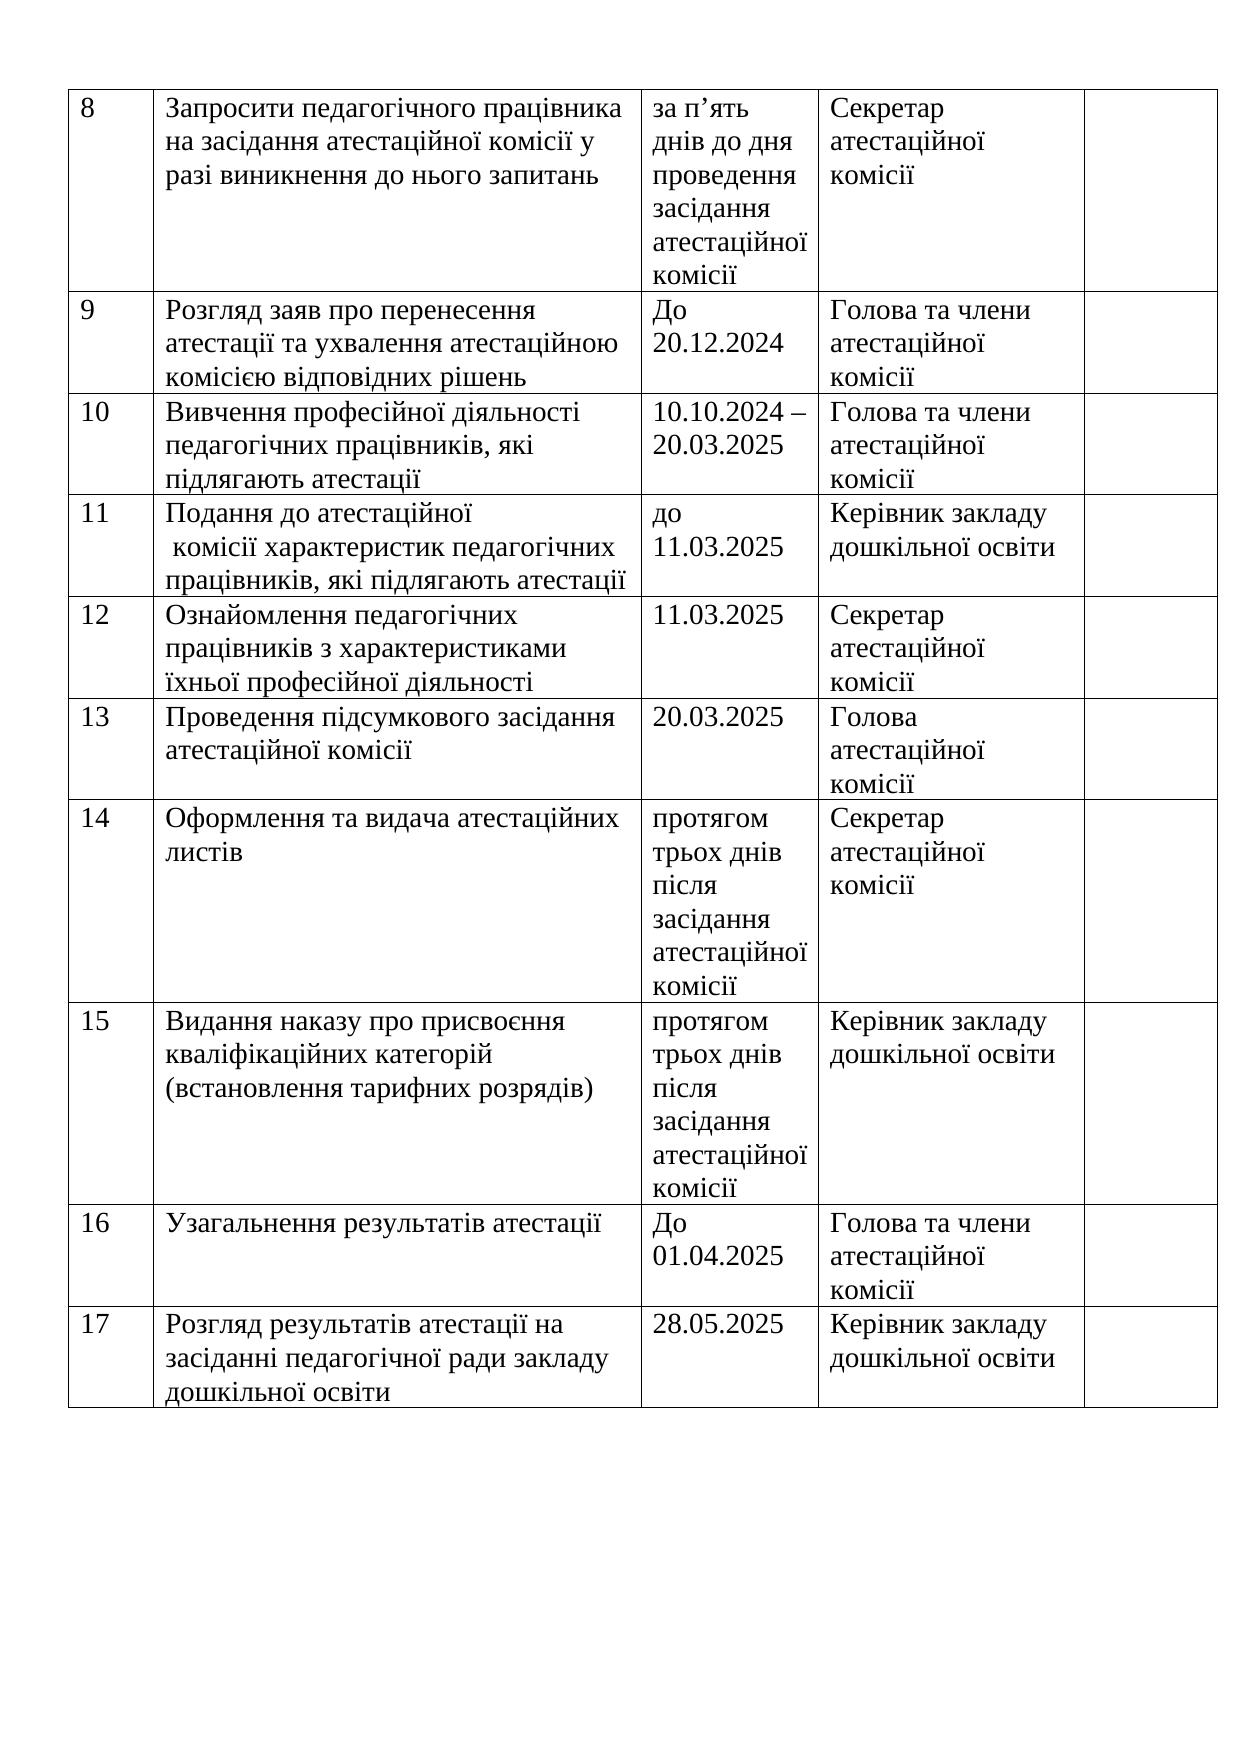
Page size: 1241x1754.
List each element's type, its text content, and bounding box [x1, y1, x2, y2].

table_cell 10 [69, 394, 153, 494]
table_cell Секретар атестаційної комісії [819, 90, 1084, 291]
table_cell [1085, 292, 1217, 393]
table_cell [1085, 394, 1217, 494]
table_cell [1085, 90, 1217, 291]
table_cell До 01.04.2025 [642, 1205, 818, 1306]
table_cell Вивчення професійної діяльності педагогічних працівників, які підлягають атестації [154, 394, 641, 494]
table_cell 15 [69, 1003, 153, 1204]
table_cell за п’ять днів до дня проведення засідання атестаційної комісії [642, 90, 818, 291]
table_cell [1085, 495, 1217, 596]
table_cell До 20.12.2024 [642, 292, 818, 393]
table_cell Голова та члени атестаційної комісії [819, 292, 1084, 393]
table_cell 9 [69, 292, 153, 393]
table_cell Розгляд результатів атестації на засіданні педагогічної ради закладу дошкільної освіти [154, 1307, 641, 1407]
table_cell Ознайомлення педагогічних працівників з характеристиками їхньої професійної діяльності [154, 597, 641, 698]
table_cell Керівник закладу дошкільної освіти [819, 1307, 1084, 1407]
table_cell 20.03.2025 [642, 699, 818, 799]
table_cell 8 [69, 90, 153, 291]
table_cell протягом трьох днів після засідання атестаційної комісії [642, 1003, 818, 1204]
table_cell Керівник закладу дошкільної освіти [819, 1003, 1084, 1204]
table_cell 12 [69, 597, 153, 698]
table_cell [1085, 597, 1217, 698]
table_cell Голова та члени атестаційної комісії [819, 394, 1084, 494]
table_cell 11 [69, 495, 153, 596]
table_cell протягом трьох днів після засідання атестаційної комісії [642, 800, 818, 1002]
table_cell [1085, 699, 1217, 799]
table_cell Проведення підсумкового засідання атестаційної комісії [154, 699, 641, 799]
table_cell Подання до атестаційної комісії характеристик педагогічних працівників, які підлягають атестації [154, 495, 641, 596]
table_cell [1085, 1003, 1217, 1204]
table_cell 17 [69, 1307, 153, 1407]
table_cell 10.10.2024 – 20.03.2025 [642, 394, 818, 494]
table_cell Секретар атестаційної комісії [819, 800, 1084, 1002]
table_cell Узагальнення результатів атестації [154, 1205, 641, 1306]
table_cell [1085, 800, 1217, 1002]
table_cell 11.03.2025 [642, 597, 818, 698]
table_cell 16 [69, 1205, 153, 1306]
table_cell Видання наказу про присвоєння кваліфікаційних категорій (встановлення тарифних розрядів) [154, 1003, 641, 1204]
table_cell Керівник закладу дошкільної освіти [819, 495, 1084, 596]
table_cell Секретар атестаційної комісії [819, 597, 1084, 698]
table_cell 14 [69, 800, 153, 1002]
table_cell Голова та члени атестаційної комісії [819, 1205, 1084, 1306]
table_cell 28.05.2025 [642, 1307, 818, 1407]
table_cell [1085, 1307, 1217, 1407]
table_cell Розгляд заяв про перенесення атестації та ухвалення атестаційною комісією відповідних рішень [154, 292, 641, 393]
table_cell [1085, 1205, 1217, 1306]
table_cell 13 [69, 699, 153, 799]
table_cell Голова атестаційної комісії [819, 699, 1084, 799]
table_cell Оформлення та видача атестаційних листів [154, 800, 641, 1002]
table_cell до 11.03.2025 [642, 495, 818, 596]
table_cell Запросити педагогічного працівника на засідання атестаційної комісії у разі виникнення до нього запитань [154, 90, 641, 291]
